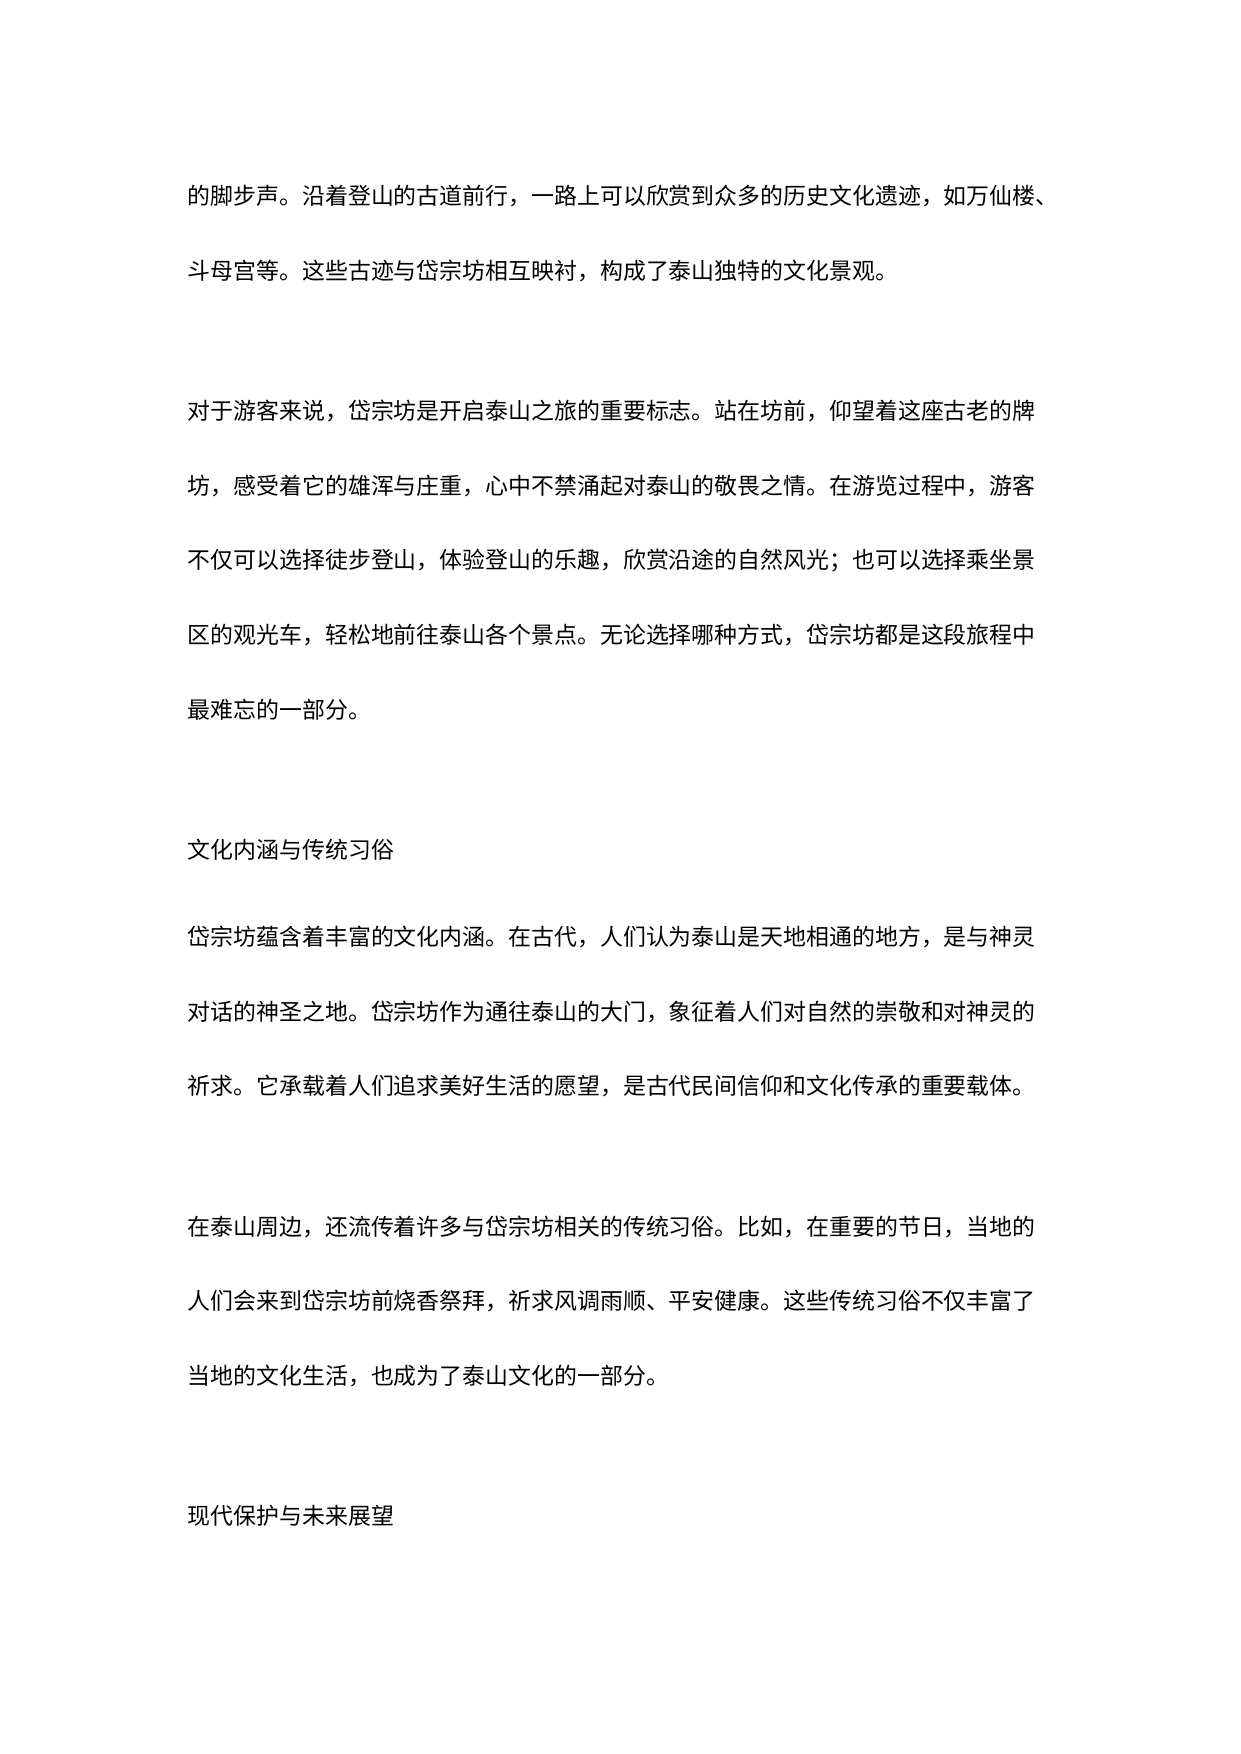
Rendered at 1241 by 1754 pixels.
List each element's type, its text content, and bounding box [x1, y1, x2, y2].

text 在泰山周边，还流传着许多与岱宗坊相关的传统习俗。比如，在重要的节日，当地的人们会来到岱宗坊前烧香祭拜，祈求风调雨顺、平安健康。这些传统习俗不仅丰富了当地的文化生活，也成为了泰山文化的一部分。 [187, 1193, 1053, 1407]
text 岱宗坊蕴含着丰富的文化内涵。在古代，人们认为泰山是天地相通的地方，是与神灵对话的神圣之地。岱宗坊作为通往泰山的大门，象征着人们对自然的崇敬和对神灵的祈求。它承载着人们追求美好生活的愿望，是古代民间信仰和文化传承的重要载体。 [187, 903, 1053, 1117]
text 现代保护与未来展望 [187, 1482, 1053, 1547]
text 文化内涵与传统习俗 [187, 816, 1053, 881]
text 对于游客来说，岱宗坊是开启泰山之旅的重要标志。站在坊前，仰望着这座古老的牌坊，感受着它的雄浑与庄重，心中不禁涌起对泰山的敬畏之情。在游览过程中，游客不仅可以选择徒步登山，体验登山的乐趣，欣赏沿途的自然风光；也可以选择乘坐景区的观光车，轻松地前往泰山各个景点。无论选择哪种方式，岱宗坊都是这段旅程中最难忘的一部分。 [187, 377, 1053, 741]
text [187, 162, 1053, 302]
